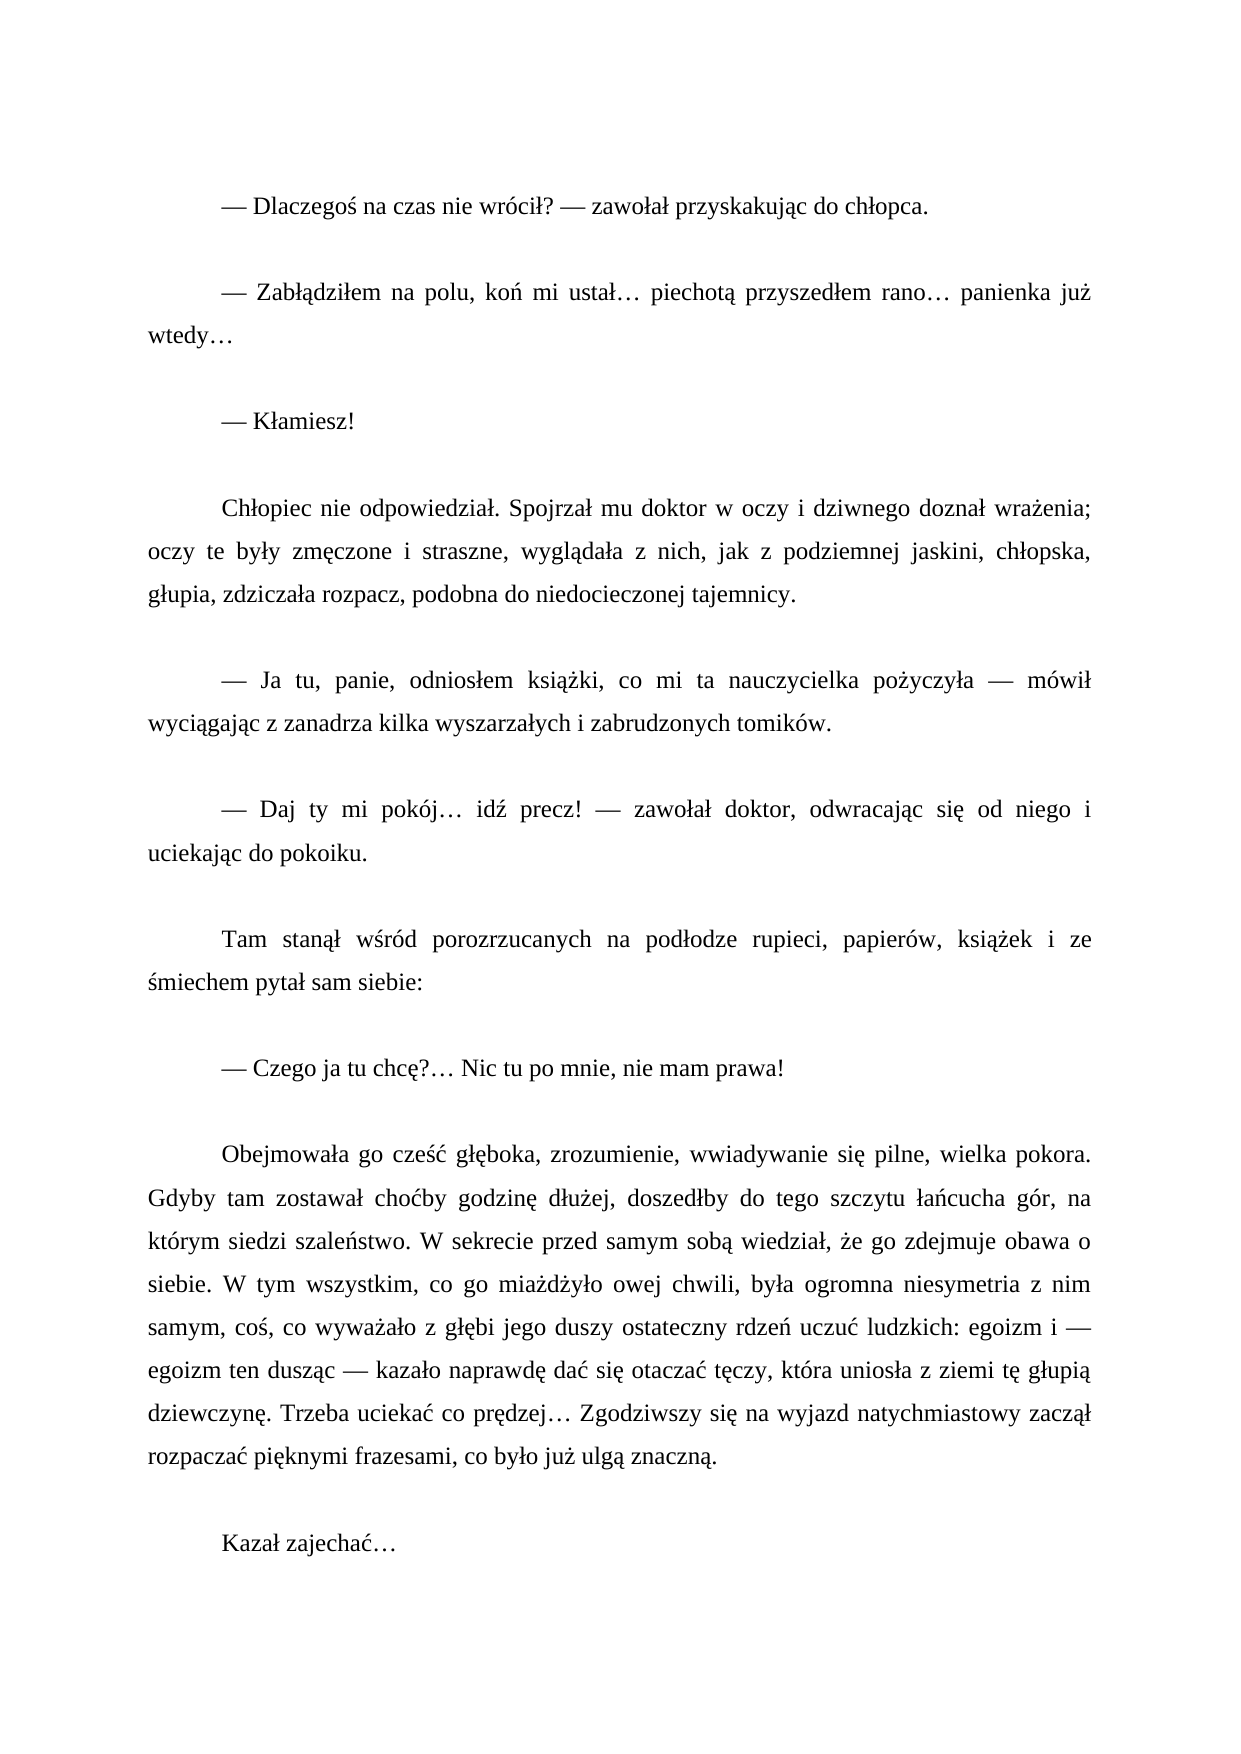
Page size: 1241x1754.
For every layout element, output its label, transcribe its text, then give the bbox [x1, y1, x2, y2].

text Tam stanął wśród porozrzucanych na podłodze rupieci, papierów, książek i ze śmiechem pytał sam siebie: [148, 924, 1093, 996]
text — Dlaczegoś na czas nie wrócił? — zawołał przyskakując do chłopca. [148, 191, 1093, 219]
text — Zabłądziłem na polu, koń mi ustał… piechotą przyszedłem rano… panienka już wtedy… [148, 277, 1093, 349]
text Kazał zajechać… [148, 1528, 1093, 1556]
text Obejmowała go cześć głęboka, zrozumienie, wwiadywanie się pilne, wielka pokora. Gdyby tam zostawał choćby godzinę dłużej, doszedłby do tego szczytu łańcucha gór, na którym siedzi szaleństwo. W sekrecie przed samym sobą wiedział, że go zdejmuje obawa o siebie. W tym wszystkim, co go miażdżyło owej chwili, była ogromna niesymetria z nim samym, coś, co wyważało z głębi jego duszy ostateczny rdzeń uczuć ludzkich: egoizm i — egoizm ten dusząc — kazało naprawdę dać się otaczać tęczy, która uniosła z ziemi tę głupią dziewczynę. Trzeba uciekać co prędzej… Zgodziwszy się na wyjazd natychmiastowy zaczął rozpaczać pięknymi frazesami, co było już ulgą znaczną. [148, 1139, 1093, 1470]
text — Daj ty mi pokój… idź precz! — zawołał doktor, odwracając się od niego i uciekając do pokoiku. [148, 794, 1093, 866]
text Chłopiec nie odpowiedział. Spojrzał mu doktor w oczy i dziwnego doznał wrażenia; oczy te były zmęczone i straszne, wyglądała z nich, jak z podziemnej jaskini, chłopska, głupia, zdziczała rozpacz, podobna do niedocieczonej tajemnicy. [148, 493, 1093, 608]
text — Kłamiesz! [148, 406, 1093, 435]
text — Ja tu, panie, odniosłem książki, co mi ta nauczycielka pożyczyła — mówił wyciągając z zanadrza kilka wyszarzałych i zabrudzonych tomików. [148, 665, 1093, 737]
text — Czego ja tu chcę?… Nic tu po mnie, nie mam prawa! [148, 1053, 1093, 1082]
